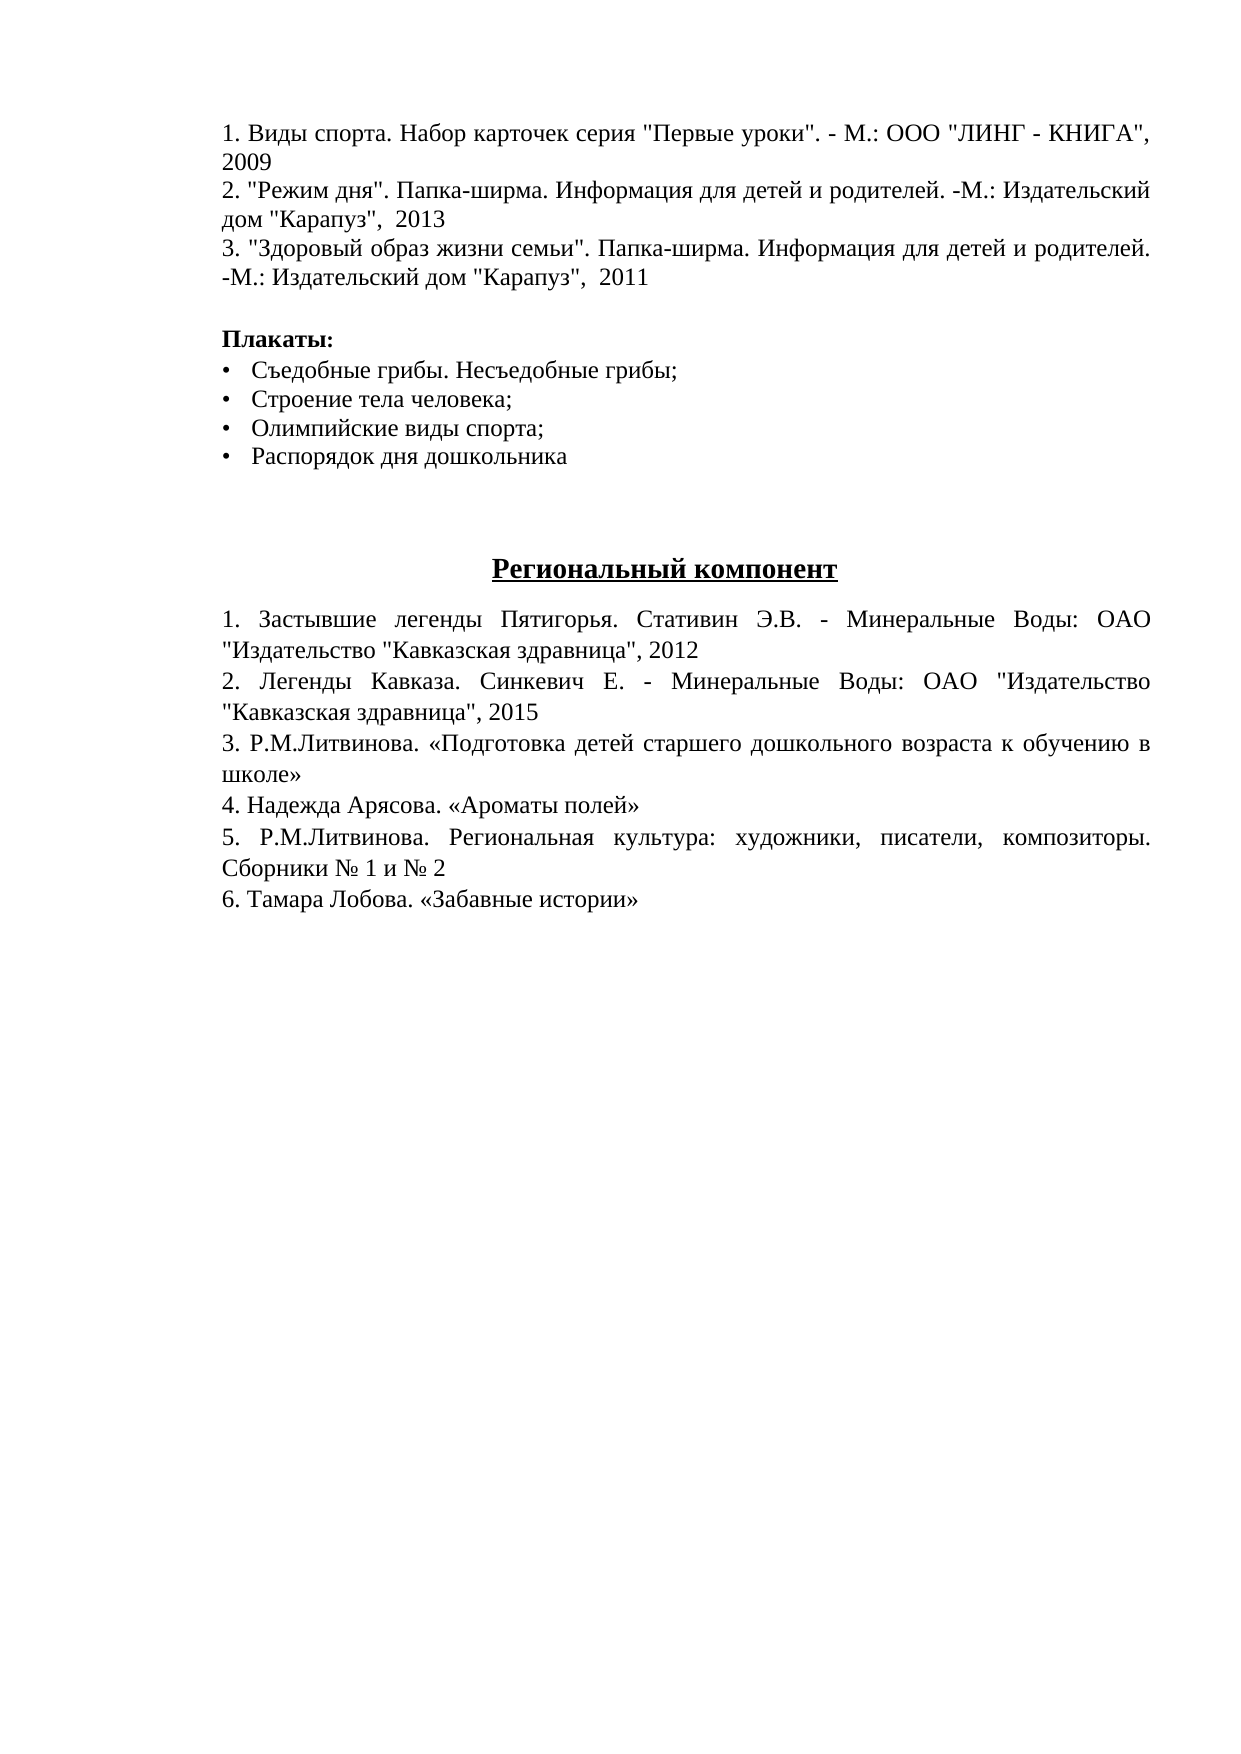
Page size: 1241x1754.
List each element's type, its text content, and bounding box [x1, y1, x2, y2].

text 3. Р.М.Литвинова. «Подготовка детей старшего дошкольного возраста к обучению в школе» [222, 728, 1152, 788]
list Съедобные грибы. Несъедобные грибы; [222, 355, 1152, 384]
list Строение тела человека; [222, 384, 1152, 413]
text 1. Виды спорта. Набор карточек серия "Первые уроки". - М.: ООО "ЛИНГ - КНИГА", 2009 [222, 118, 1152, 176]
list Олимпийские виды спорта; [222, 413, 1152, 441]
text 1. Застывшие легенды Пятигорья. Стативин Э.В. - Минеральные Воды: ОАО "Издательство "Кавказская здравница", 2012 [222, 604, 1152, 664]
text 2. Легенды Кавказа. Синкевич Е. - Минеральные Воды: ОАО "Издательство "Кавказская здравница", 2015 [222, 666, 1152, 726]
text Плакаты: [222, 324, 1152, 353]
text 6. Тамара Лобова. «Забавные истории» [222, 884, 1152, 912]
text Региональный компонент [177, 551, 1152, 585]
text 2. "Режим дня". Папка-ширма. Информация для детей и родителей. -М.: Издательский дом "Карапуз", 2013 [222, 176, 1152, 233]
text 3. "Здоровый образ жизни семьи". Папка-ширма. Информация для детей и родителей. -М.: Издательский дом "Карапуз", 2011 [222, 233, 1152, 291]
text 4. Надежда Арясова. «Ароматы полей» [222, 791, 1152, 819]
text 5. Р.М.Литвинова. Региональная культура: художники, писатели, композиторы. Сборники № 1 и № 2 [222, 822, 1152, 881]
list Распорядок дня дошкольника [222, 441, 1152, 470]
